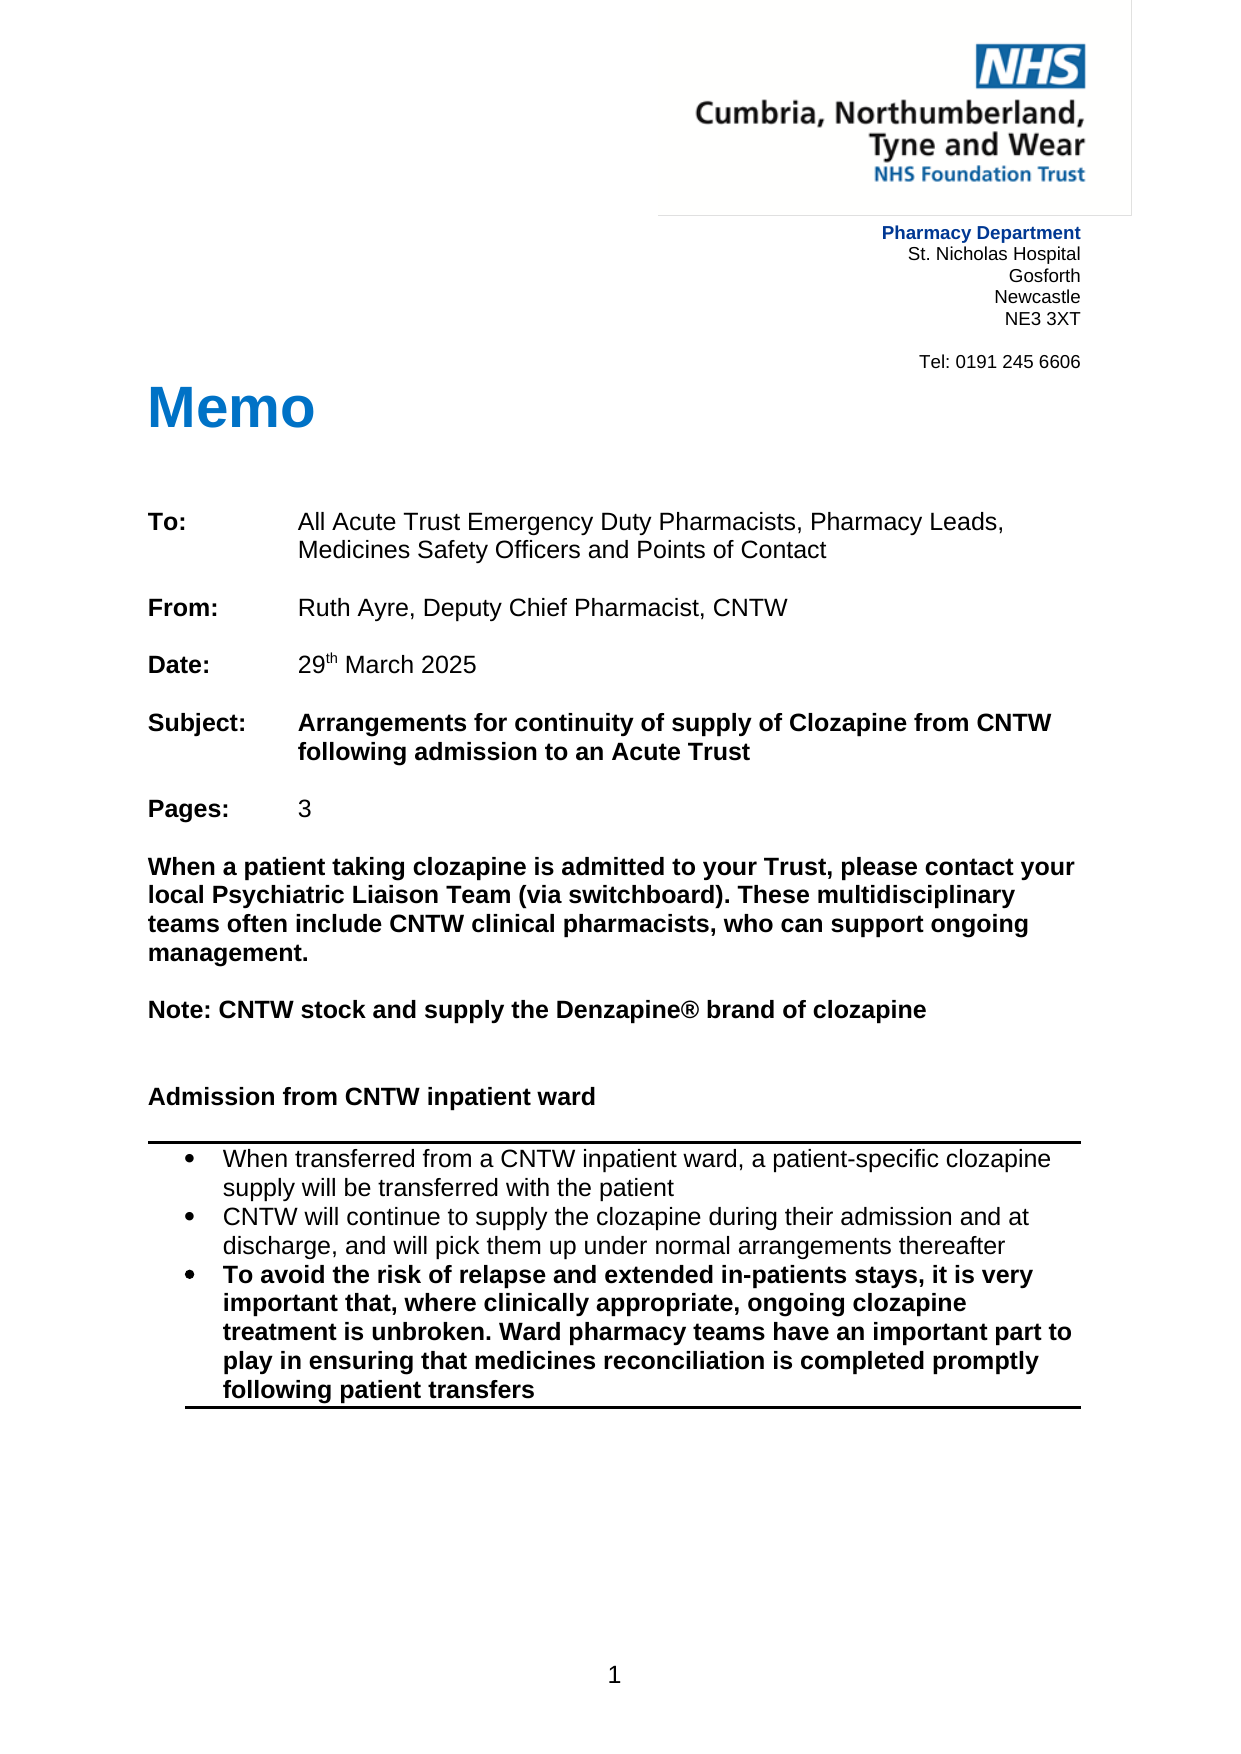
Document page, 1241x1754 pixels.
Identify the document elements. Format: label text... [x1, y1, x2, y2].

text NE3 3XT [148, 308, 1081, 329]
text Pages: 3 [148, 794, 1081, 823]
text Tel: 0191 245 6606 [148, 351, 1081, 372]
text Note: CNTW stock and supply the Denzapine® brand of clozapine [148, 995, 1081, 1024]
text Memo [148, 372, 1081, 439]
text Subject: Arrangements for continuity of supply of Clozapine from CNTW following admission to an Acute Trust [148, 708, 1081, 765]
list When transferred from a CNTW inpatient ward, a patient-specific clozapine supply will be transferred with the patient [185, 1144, 1081, 1202]
text Date: 29th March 2025 [148, 650, 1081, 679]
text Admission from CNTW inpatient ward [148, 1082, 1081, 1110]
subtitle Pharmacy Department [148, 222, 1081, 243]
list CNTW will continue to supply the clozapine during their admission and at discharge, and will pick them up under normal arrangements thereafter [185, 1202, 1081, 1259]
picture [658, 0, 1133, 217]
text To: All Acute Trust Emergency Duty Pharmacists, Pharmacy Leads, Medicines Safety Officers and Points of Contact [148, 507, 1081, 564]
text From: Ruth Ayre, Deputy Chief Pharmacist, CNTW [148, 593, 1081, 622]
text Gosforth [148, 265, 1081, 286]
list To avoid the risk of relapse and extended in-patients stays, it is very important that, where clinically appropriate, ongoing clozapine treatment is unbroken. Ward pharmacy teams have an important part to play in ensuring that medicines reconciliation is completed promptly following patient transfers [185, 1259, 1081, 1406]
text When a patient taking clozapine is admitted to your Trust, please contact your local Psychiatric Liaison Team (via switchboard). These multidisciplinary teams often include CNTW clinical pharmacists, who can support ongoing management. [148, 852, 1081, 967]
